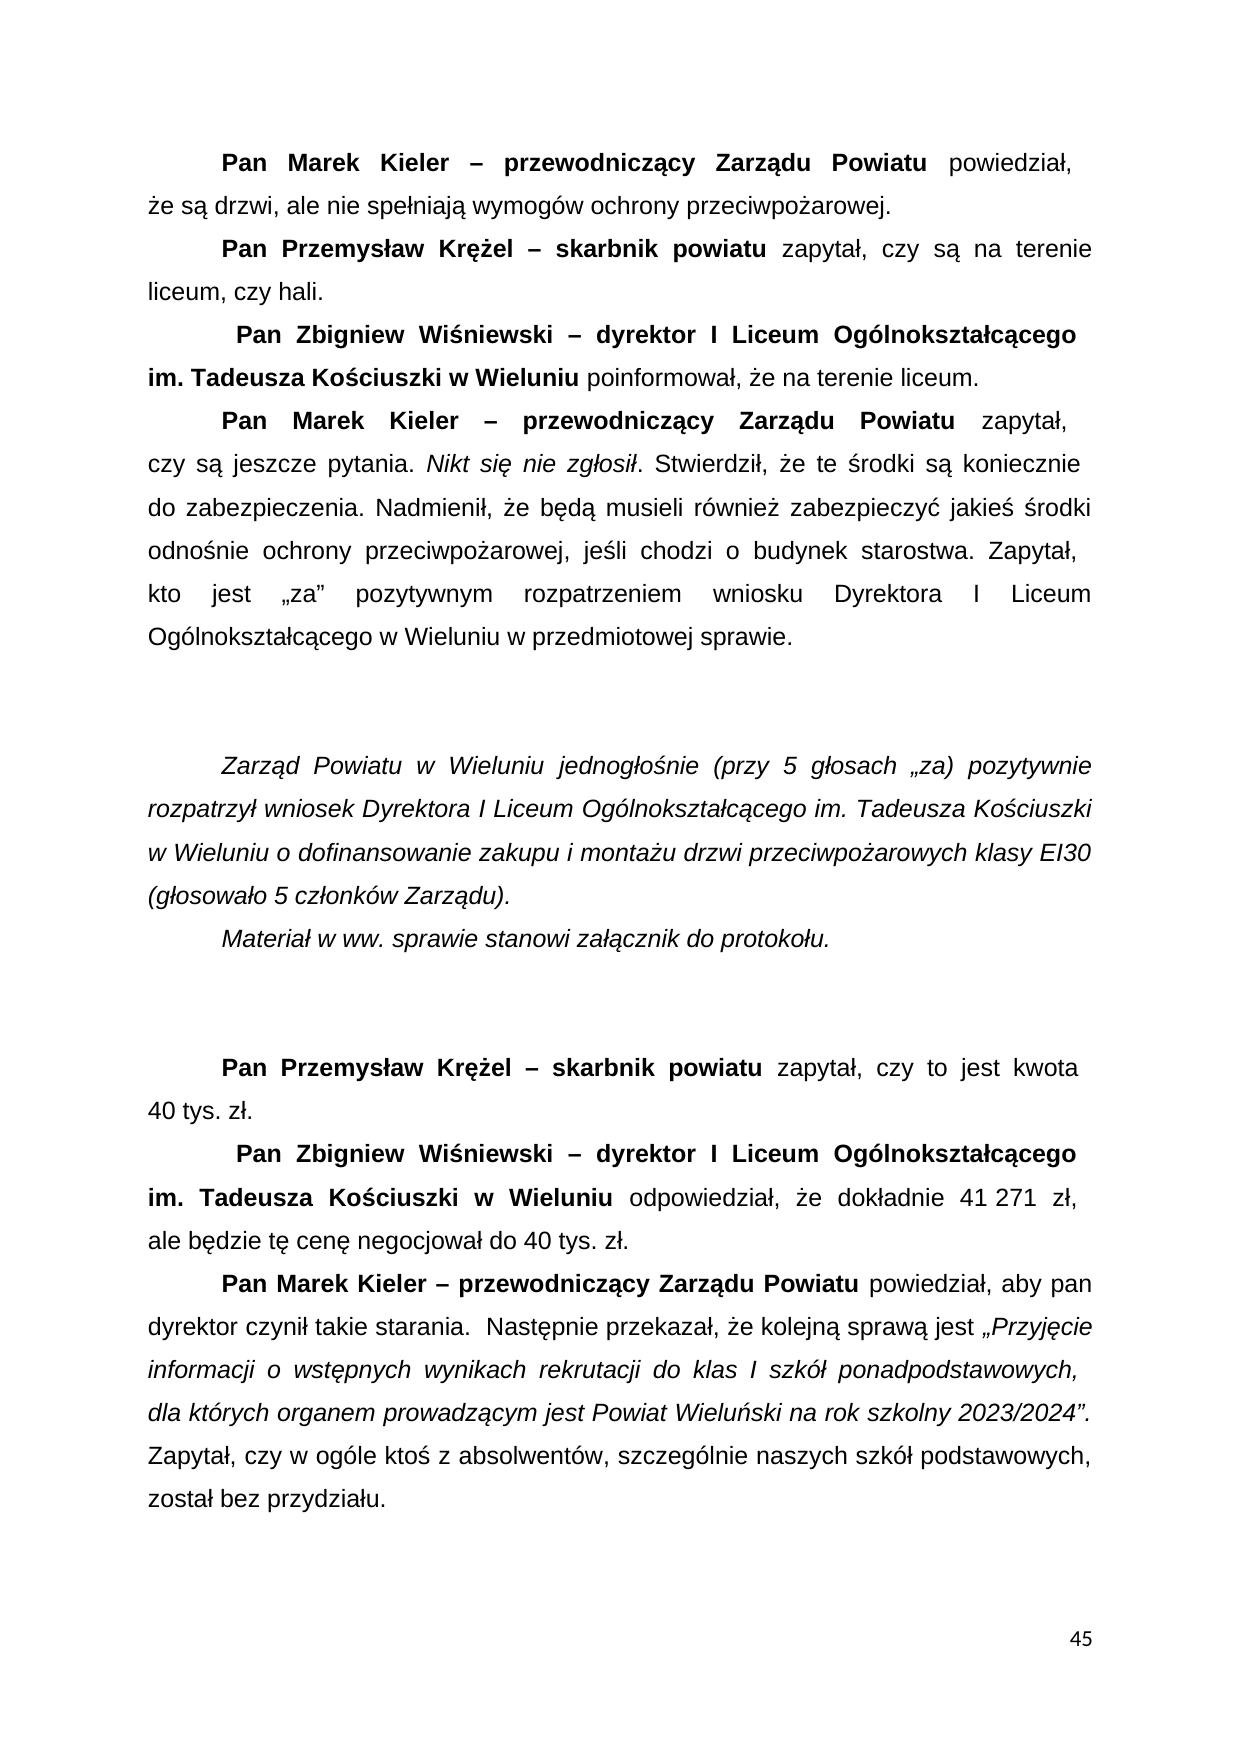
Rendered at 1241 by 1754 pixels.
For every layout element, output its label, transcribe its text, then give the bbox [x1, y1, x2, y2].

text Pan Marek Kieler – przewodniczący Zarządu Powiatu zapytał, czy są jeszcze pytania. Nikt się nie zgłosił. Stwierdził, że te środki są koniecznie do zabezpieczenia. Nadmienił, że będą musieli również zabezpieczyć jakieś środki odnośnie ochrony przeciwpożarowej, jeśli chodzi o budynek starostwa. Zapytał, kto jest „za” pozytywnym rozpatrzeniem wniosku Dyrektora I Liceum Ogólnokształcącego w Wieluniu w przedmiotowej sprawie. [148, 406, 1093, 651]
text Pan Zbigniew Wiśniewski – dyrektor I Liceum Ogólnokształcącego im. Tadeusza Kościuszki w Wieluniu odpowiedział, że dokładnie 41 271 zł, ale będzie tę cenę negocjował do 40 tys. zł. [148, 1139, 1093, 1254]
text Materiał w ww. sprawie stanowi załącznik do protokołu. [148, 924, 1093, 953]
text Pan Przemysław Krężel – skarbnik powiatu zapytał, czy są na terenie liceum, czy hali. [148, 234, 1093, 306]
text Pan Marek Kieler – przewodniczący Zarządu Powiatu powiedział, aby pan dyrektor czynił takie starania. Następnie przekazał, że kolejną sprawą jest „Przyjęcie informacji o wstępnych wynikach rekrutacji do klas I szkół ponadpodstawowych, dla których organem prowadzącym jest Powiat Wieluński na rok szkolny 2023/2024”. Zapytał, czy w ogóle ktoś z absolwentów, szczególnie naszych szkół podstawowych, został bez przydziału. [148, 1269, 1093, 1513]
text Pan Zbigniew Wiśniewski – dyrektor I Liceum Ogólnokształcącego im. Tadeusza Kościuszki w Wieluniu poinformował, że na terenie liceum. [148, 320, 1093, 392]
text Pan Przemysław Krężel – skarbnik powiatu zapytał, czy to jest kwota 40 tys. zł. [148, 1053, 1093, 1125]
text Zarząd Powiatu w Wieluniu jednogłośnie (przy 5 głosach „za) pozytywnie rozpatrzył wniosek Dyrektora I Liceum Ogólnokształcącego im. Tadeusza Kościuszki w Wieluniu o dofinansowanie zakupu i montażu drzwi przeciwpożarowych klasy EI30 (głosowało 5 członków Zarządu). [148, 751, 1093, 909]
text Pan Marek Kieler – przewodniczący Zarządu Powiatu powiedział, że są drzwi, ale nie spełniają wymogów ochrony przeciwpożarowej. [148, 148, 1093, 219]
